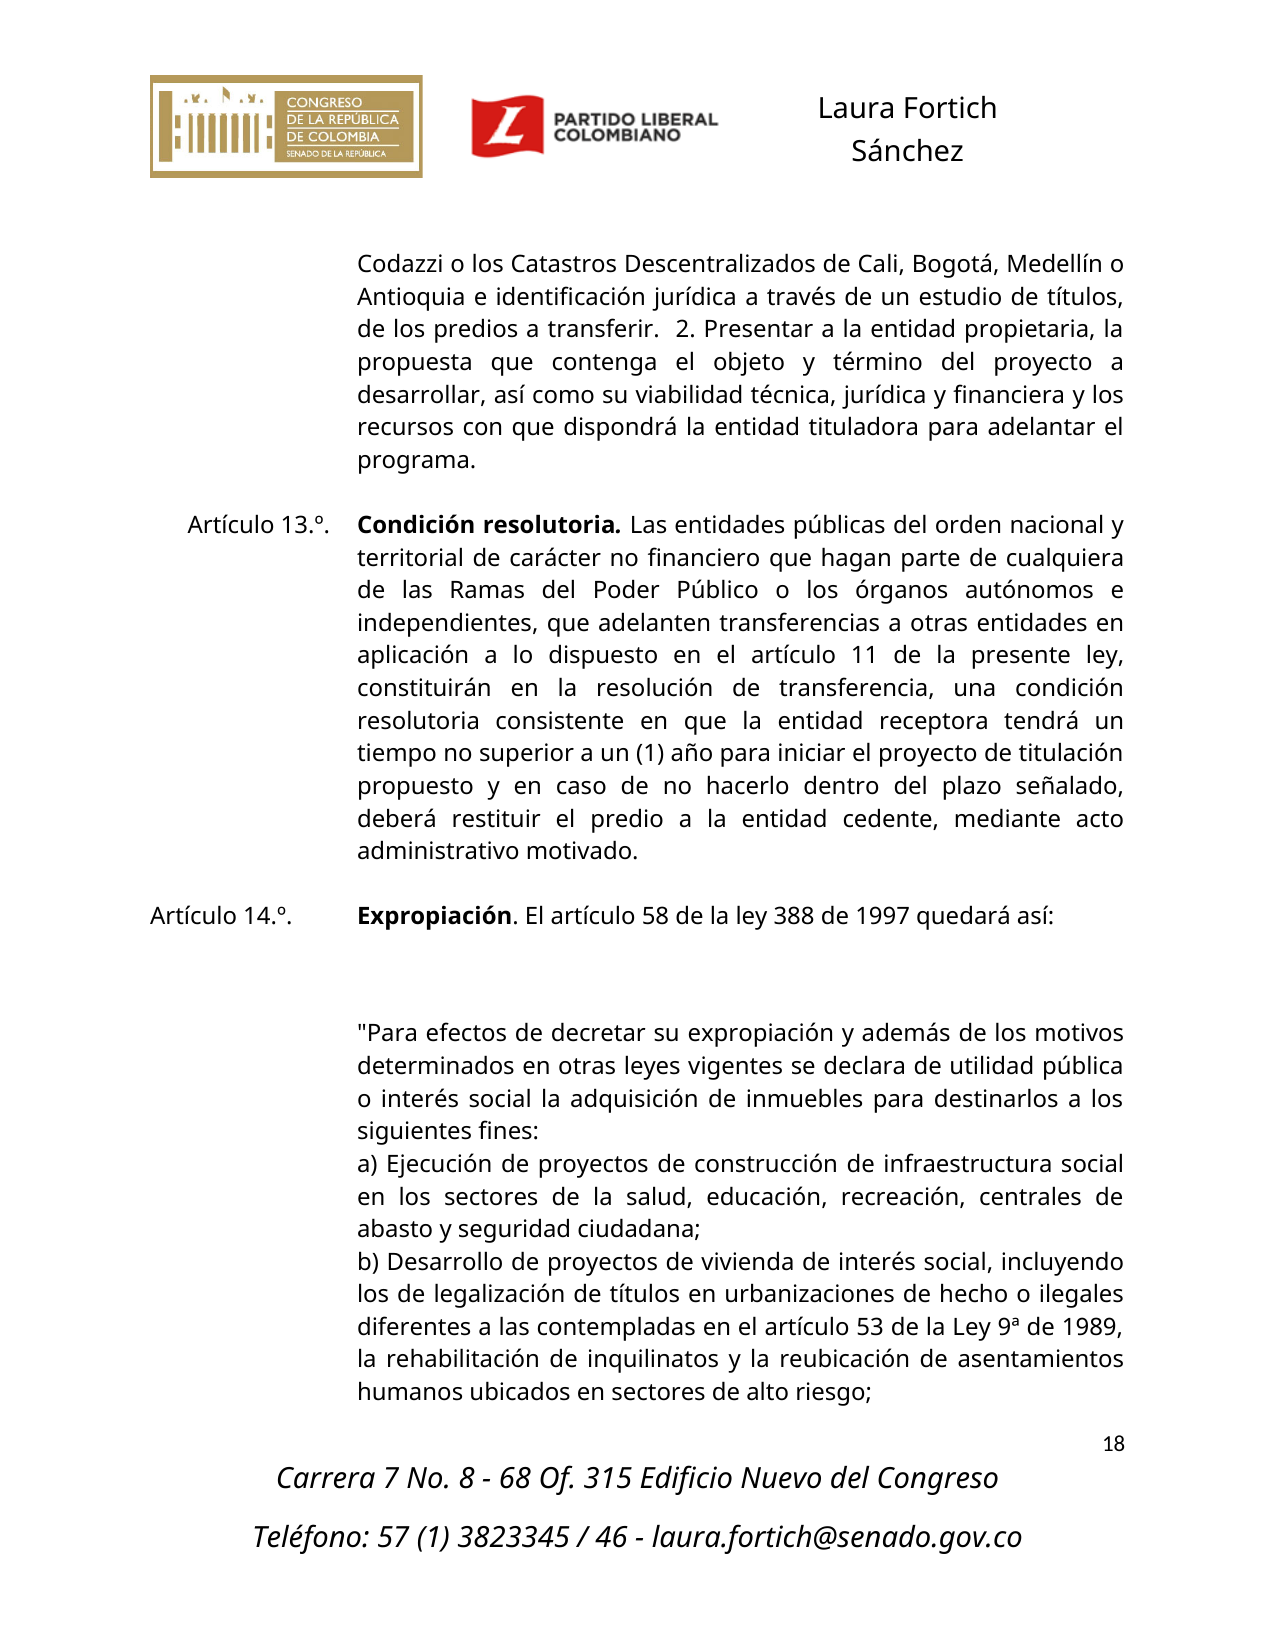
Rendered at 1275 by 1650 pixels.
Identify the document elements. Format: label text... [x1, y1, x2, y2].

picture [470, 75, 720, 178]
text "Para efectos de decretar su expropiación y además de los motivos determinados en otras leyes vigentes se declara de utilidad pública o interés social la adquisición de inmuebles para destinarlos a los siguientes fines: [357, 1016, 1125, 1147]
list Expropiación. El artículo 58 de la ley 388 de 1997 quedará así: [150, 899, 1125, 932]
list Condición resolutoria. Las entidades públicas del orden nacional y territorial de carácter no financiero que hagan parte de cualquiera de las Ramas del Poder Público o los órganos autónomos e independientes, que adelanten transferencias a otras entidades en aplicación a lo dispuesto en el artículo 11 de la presente ley, constituirán en la resolución de transferencia, una condición resolutoria consistente en que la entidad receptora tendrá un tiempo no superior a un (1) año para iniciar el proyecto de titulación propuesto y en caso de no hacerlo dentro del plazo señalado, deberá restituir el predio a la entidad cedente, mediante acto administrativo motivado. [187, 508, 1125, 867]
text a) Ejecución de proyectos de construcción de infraestructura social en los sectores de la salud, educación, recreación, centrales de abasto y seguridad ciudadana; [357, 1147, 1125, 1244]
picture [150, 75, 423, 178]
text b) Desarrollo de proyectos de vivienda de interés social, incluyendo los de legalización de títulos en urbanizaciones de hecho o ilegales diferentes a las contempladas en el artículo 53 de la Ley 9ª de 1989, la rehabilitación de inquilinatos y la reubicación de asentamientos humanos ubicados en sectores de alto riesgo; [357, 1244, 1125, 1407]
